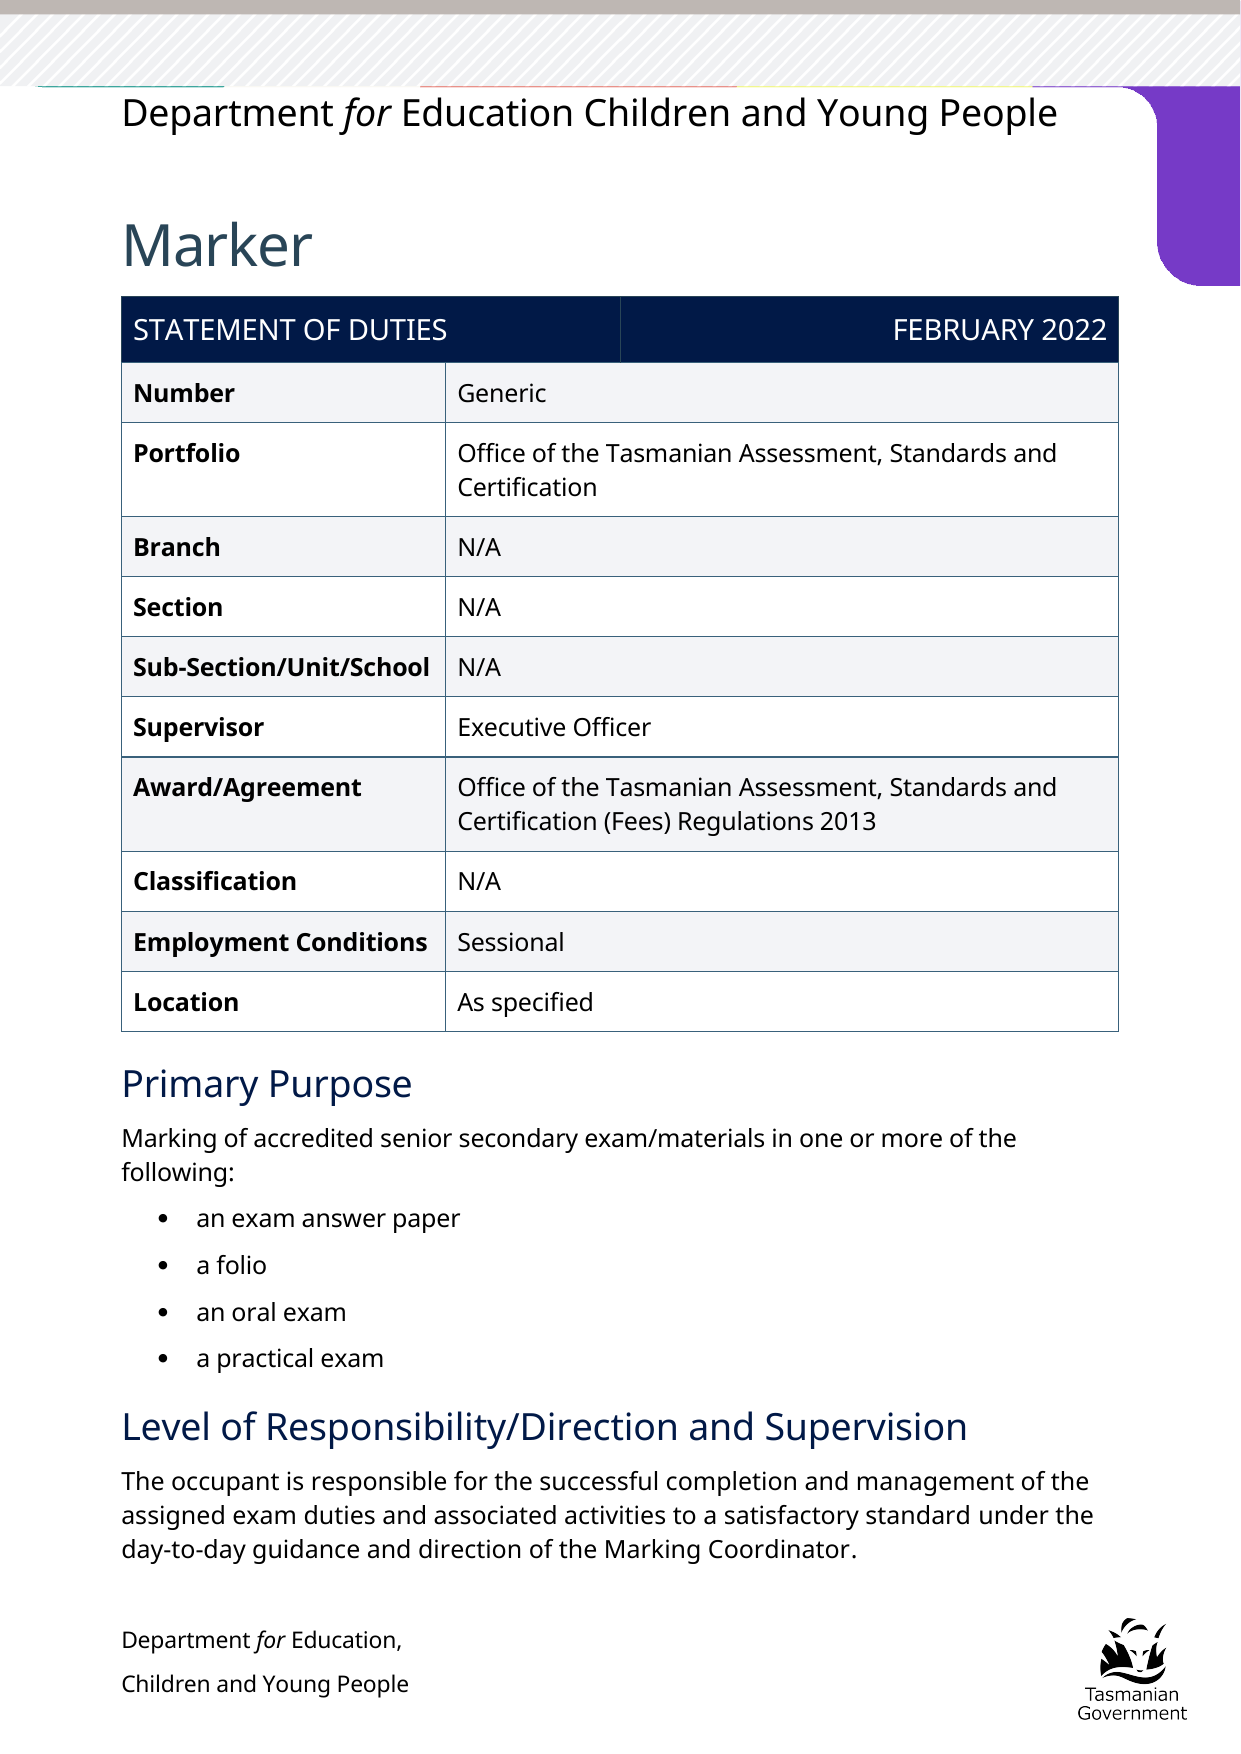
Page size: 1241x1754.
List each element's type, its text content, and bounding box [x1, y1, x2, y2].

picture [0, 0, 1241, 286]
table_cell N/A [446, 577, 1118, 636]
list an oral exam [158, 1294, 1119, 1328]
subtitle Level of Responsibility/Direction and Supervision [121, 1400, 1119, 1451]
table_cell Executive Officer [446, 697, 1118, 756]
table_cell N/A [446, 637, 1118, 696]
list a folio [158, 1248, 1119, 1282]
table_cell Section [122, 577, 445, 636]
table_cell Number [122, 363, 445, 422]
table_cell Sessional [446, 912, 1118, 971]
text Marking of accredited senior secondary exam/materials in one or more of the following: [121, 1120, 1119, 1188]
table_cell N/A [446, 517, 1118, 576]
table_cell As specified [446, 972, 1118, 1031]
table_cell Sub-Section/Unit/School [122, 637, 445, 696]
table_cell Employment Conditions [122, 912, 445, 971]
subtitle Primary Purpose [121, 1057, 1119, 1108]
table_cell Office of the Tasmanian Assessment, Standards and Certification (Fees) Regulations 2013 [446, 758, 1118, 851]
table_cell Location [122, 972, 445, 1031]
table_cell Award/Agreement [122, 758, 445, 851]
table_cell Generic [446, 363, 1118, 422]
table_header STATEMENT OF DUTIES [122, 297, 620, 362]
table_cell Branch [122, 517, 445, 576]
table_cell Supervisor [122, 697, 445, 756]
table_cell Office of the Tasmanian Assessment, Standards and Certification [446, 423, 1118, 516]
picture [1078, 1618, 1187, 1720]
list a practical exam [158, 1341, 1119, 1375]
table_cell Classification [122, 852, 445, 911]
table_cell Portfolio [122, 423, 445, 516]
table_cell N/A [446, 852, 1118, 911]
text The occupant is responsible for the successful completion and management of the assigned exam duties and associated activities to a satisfactory standard under the day-to-day guidance and direction of the Marking Coordinator. [121, 1463, 1119, 1566]
list an exam answer paper [158, 1201, 1119, 1235]
table_header FEBRUARY 2022 [621, 297, 1118, 362]
